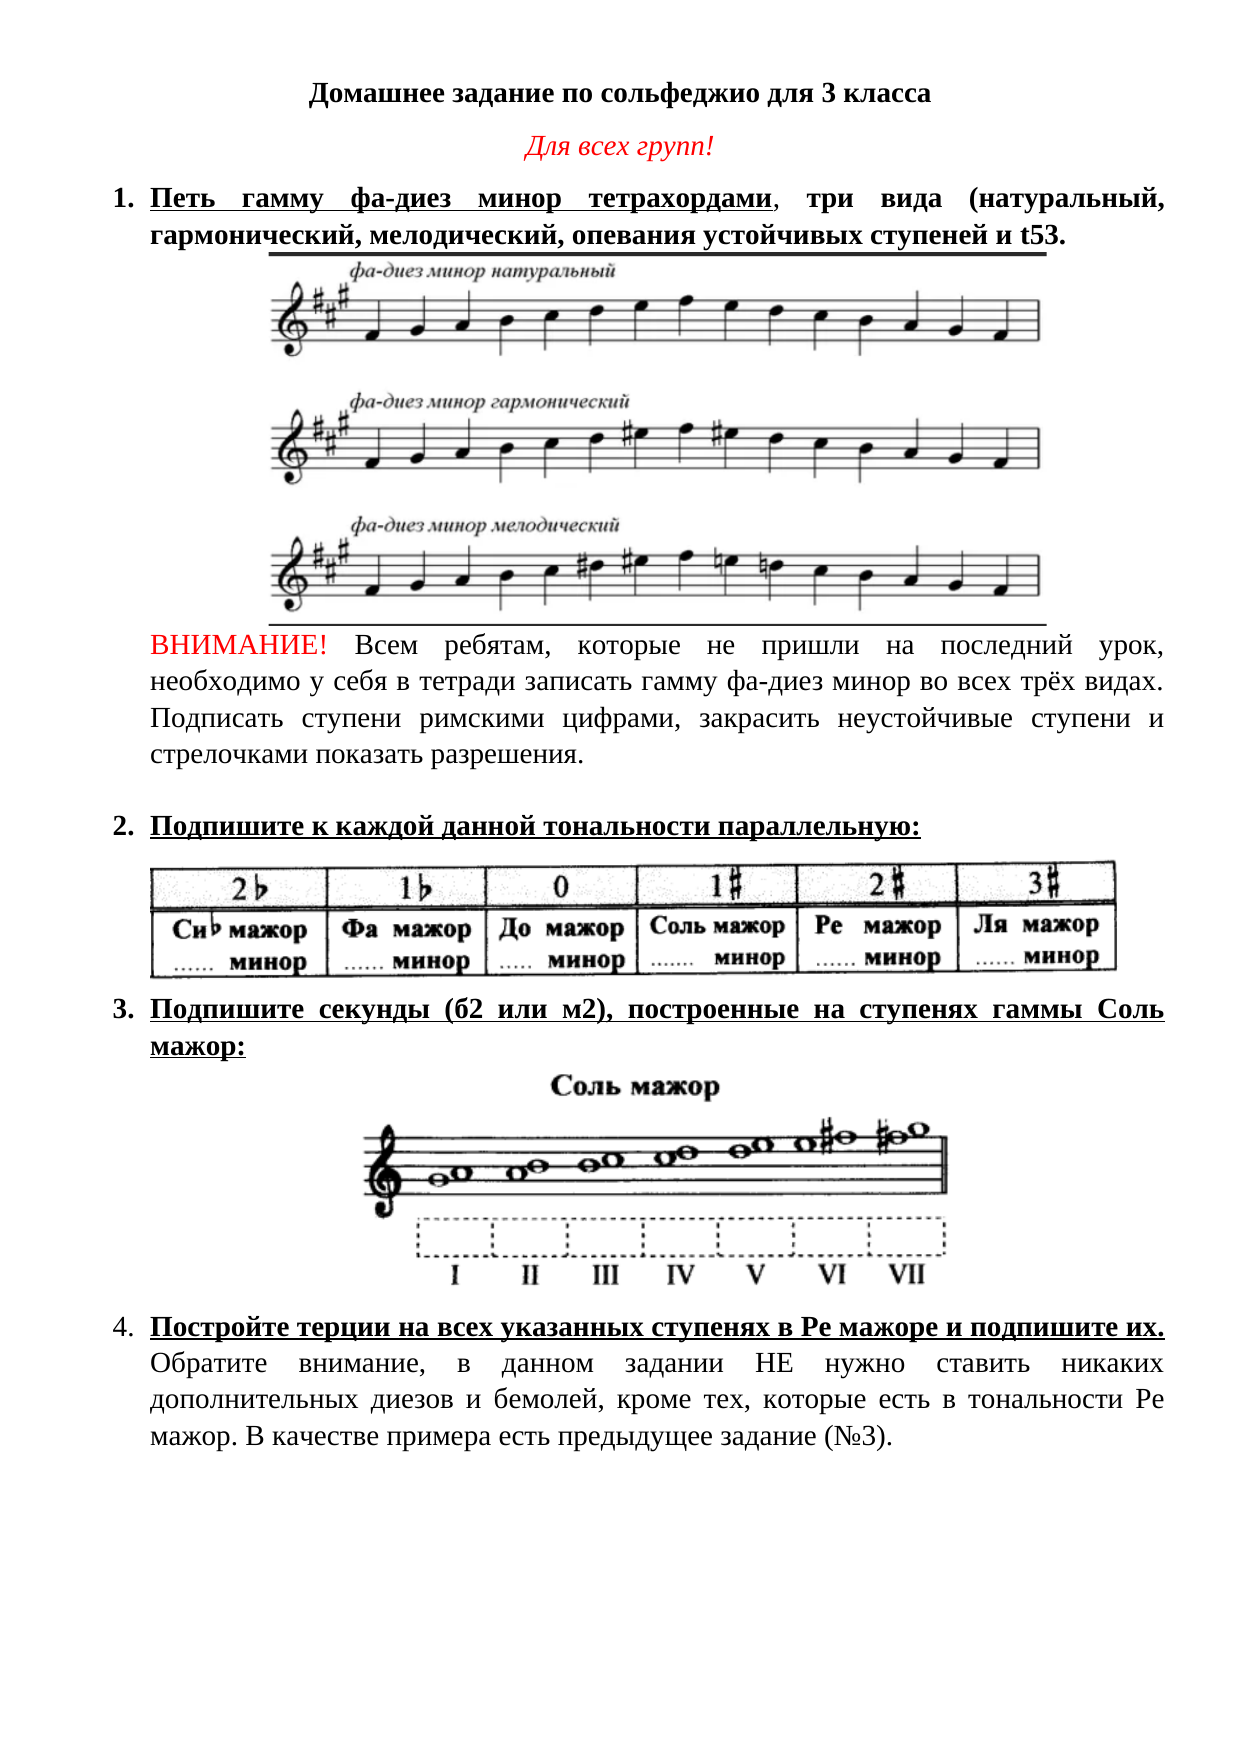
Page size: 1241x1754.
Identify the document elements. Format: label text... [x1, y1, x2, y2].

list Петь гамму фа-диез минор тетрахордами, три вида (натуральный, гармонический, мелодический, опевания устойчивых ступеней и t53. [112, 181, 1165, 250]
picture [362, 1063, 954, 1308]
picture [268, 252, 1047, 626]
list Подпишите к каждой данной тональности параллельную: [112, 808, 1165, 842]
text Для всех групп! [75, 128, 1165, 161]
list ВНИМАНИЕ! Всем ребятам, которые не пришли на последний урок, необходимо у себя в тетради записать гамму фа-диез минор во всех трёх видах. Подписать ступени римскими цифрами, закрасить неустойчивые ступени и стрелочками показать разрешения. [150, 627, 1165, 769]
list Постройте терции на всех указанных ступенях в Ре мажоре и подпишите их. Обратите внимание, в данном задании НЕ нужно ставить никаких дополнительных диезов и бемолей, кроме тех, которые есть в тональности Ре мажор. В качестве примера есть предыдущее задание (№3). [112, 1309, 1165, 1451]
text Домашнее задание по сольфеджио для 3 класса [75, 75, 1165, 108]
list Подпишите секунды (б2 или м2), построенные на ступенях гаммы Соль мажор: [112, 992, 1165, 1061]
picture [150, 844, 1125, 990]
